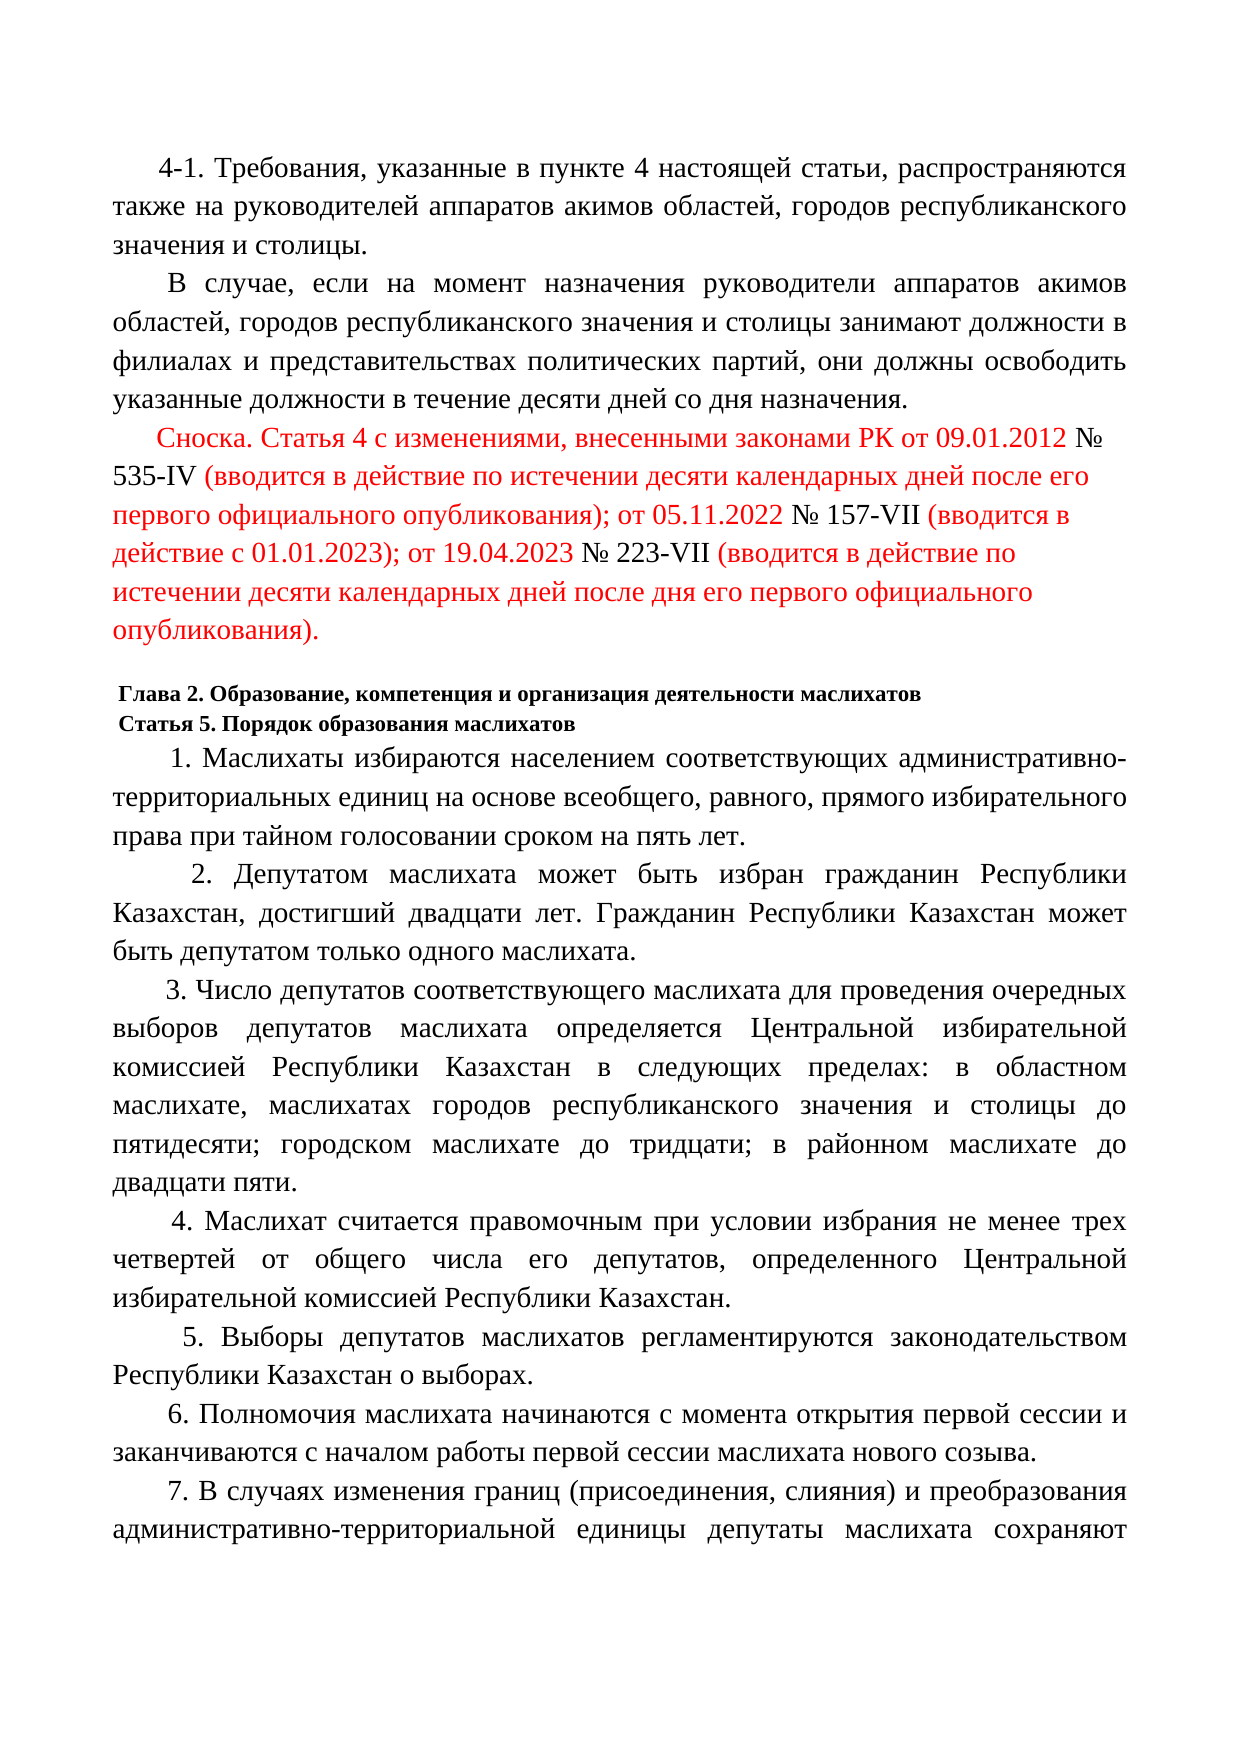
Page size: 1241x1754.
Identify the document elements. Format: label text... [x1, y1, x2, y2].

text 6. Полномочия маслихата начинаются с момента открытия первой сессии и заканчиваются с началом работы первой сессии маслихата нового созыва. [112, 1396, 1128, 1468]
text 5. Выборы депутатов маслихатов регламентируются законодательством Республики Казахстан о выборах. [112, 1319, 1128, 1391]
text Глава 2. Образование, компетенция и организация деятельности маслихатов [112, 680, 1128, 706]
text 4-1. Требования, указанные в пункте 4 настоящей статьи, распространяются также на руководителей аппаратов акимов областей, городов республиканского значения и столицы. [112, 150, 1128, 261]
text 2. Депутатом маслихата может быть избран гражданин Республики Казахстан, достигший двадцати лет. Гражданин Республики Казахстан может быть депутатом только одного маслихата. [112, 856, 1128, 967]
text В случае, если на момент назначения руководители аппаратов акимов областей, городов республиканского значения и столицы занимают должности в филиалах и представительствах политических партий, они должны освободить указанные должности в течение десяти дней со дня назначения. [112, 266, 1128, 415]
text 3. Число депутатов соответствующего маслихата для проведения очередных выборов депутатов маслихата определяется Центральной избирательной комиссией Республики Казахстан в следующих пределах: в областном маслихате, маслихатах городов республиканского значения и столицы до пятидесяти; городском маслихате до тридцати; в районном маслихате до двадцати пяти. [112, 972, 1128, 1198]
text 4. Маслихат считается правомочным при условии избрания не менее трех четвертей от общего числа его депутатов, определенного Центральной избирательной комиссией Республики Казахстан. [112, 1203, 1128, 1314]
text 1. Маслихаты избираются населением соответствующих административно-территориальных единиц на основе всеобщего, равного, прямого избирательного права при тайном голосовании сроком на пять лет. [112, 741, 1128, 851]
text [112, 1473, 1128, 1545]
text Сноска. Статья 4 с изменениями, внесенными законами РК от 09.01.2012 № 535-IV (вводится в действие по истечении десяти календарных дней после его первого официального опубликования); от 05.11.2022 № 157-VII (вводится в действие с 01.01.2023); от 19.04.2023 № 223-VII (вводится в действие по истечении десяти календарных дней после дня его первого официального опубликования). [112, 420, 1128, 676]
text Статья 5. Порядок образования маслихатов [112, 710, 1128, 737]
